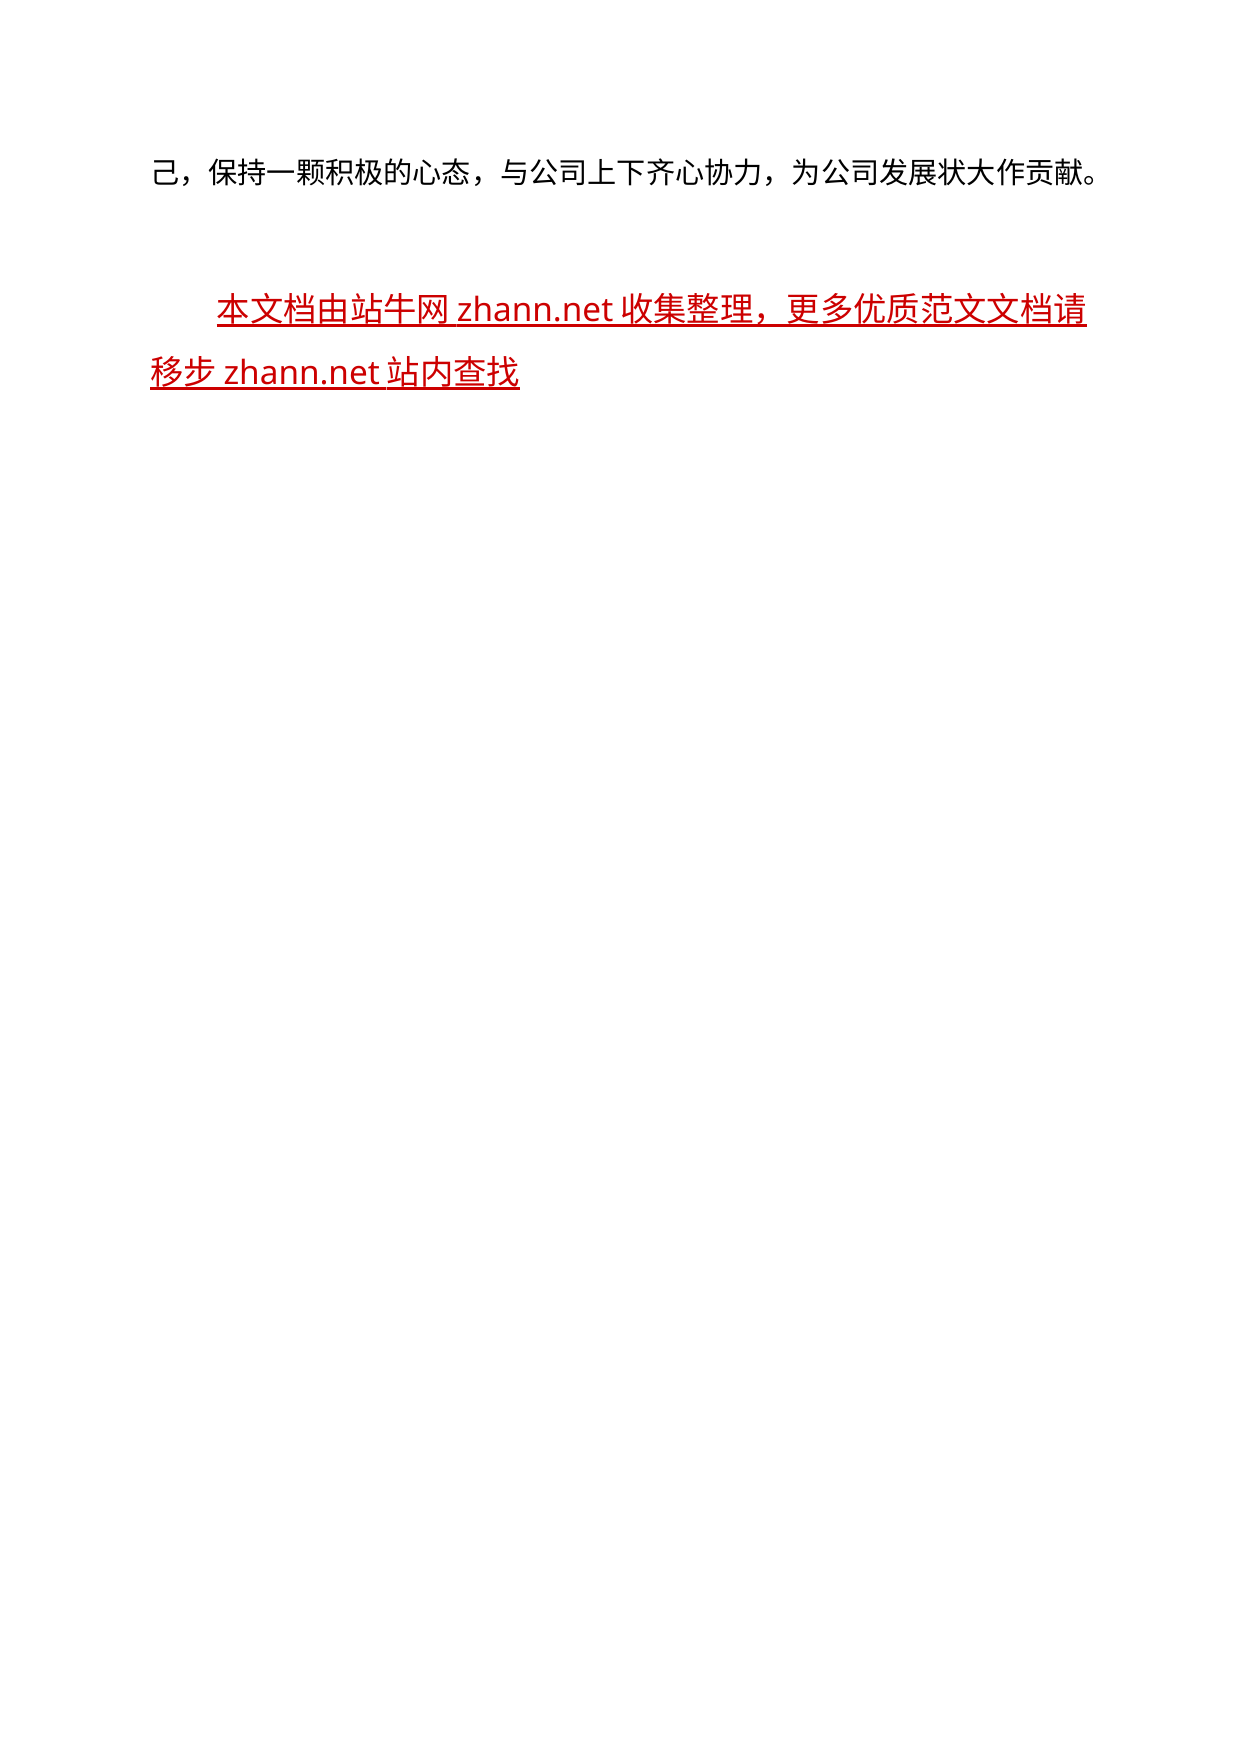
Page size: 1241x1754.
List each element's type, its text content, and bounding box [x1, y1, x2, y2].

text 本文档由站牛网zhann.net收集整理，更多优质范文文档请移步zhann.net站内查找 [150, 283, 1090, 394]
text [150, 150, 1090, 192]
